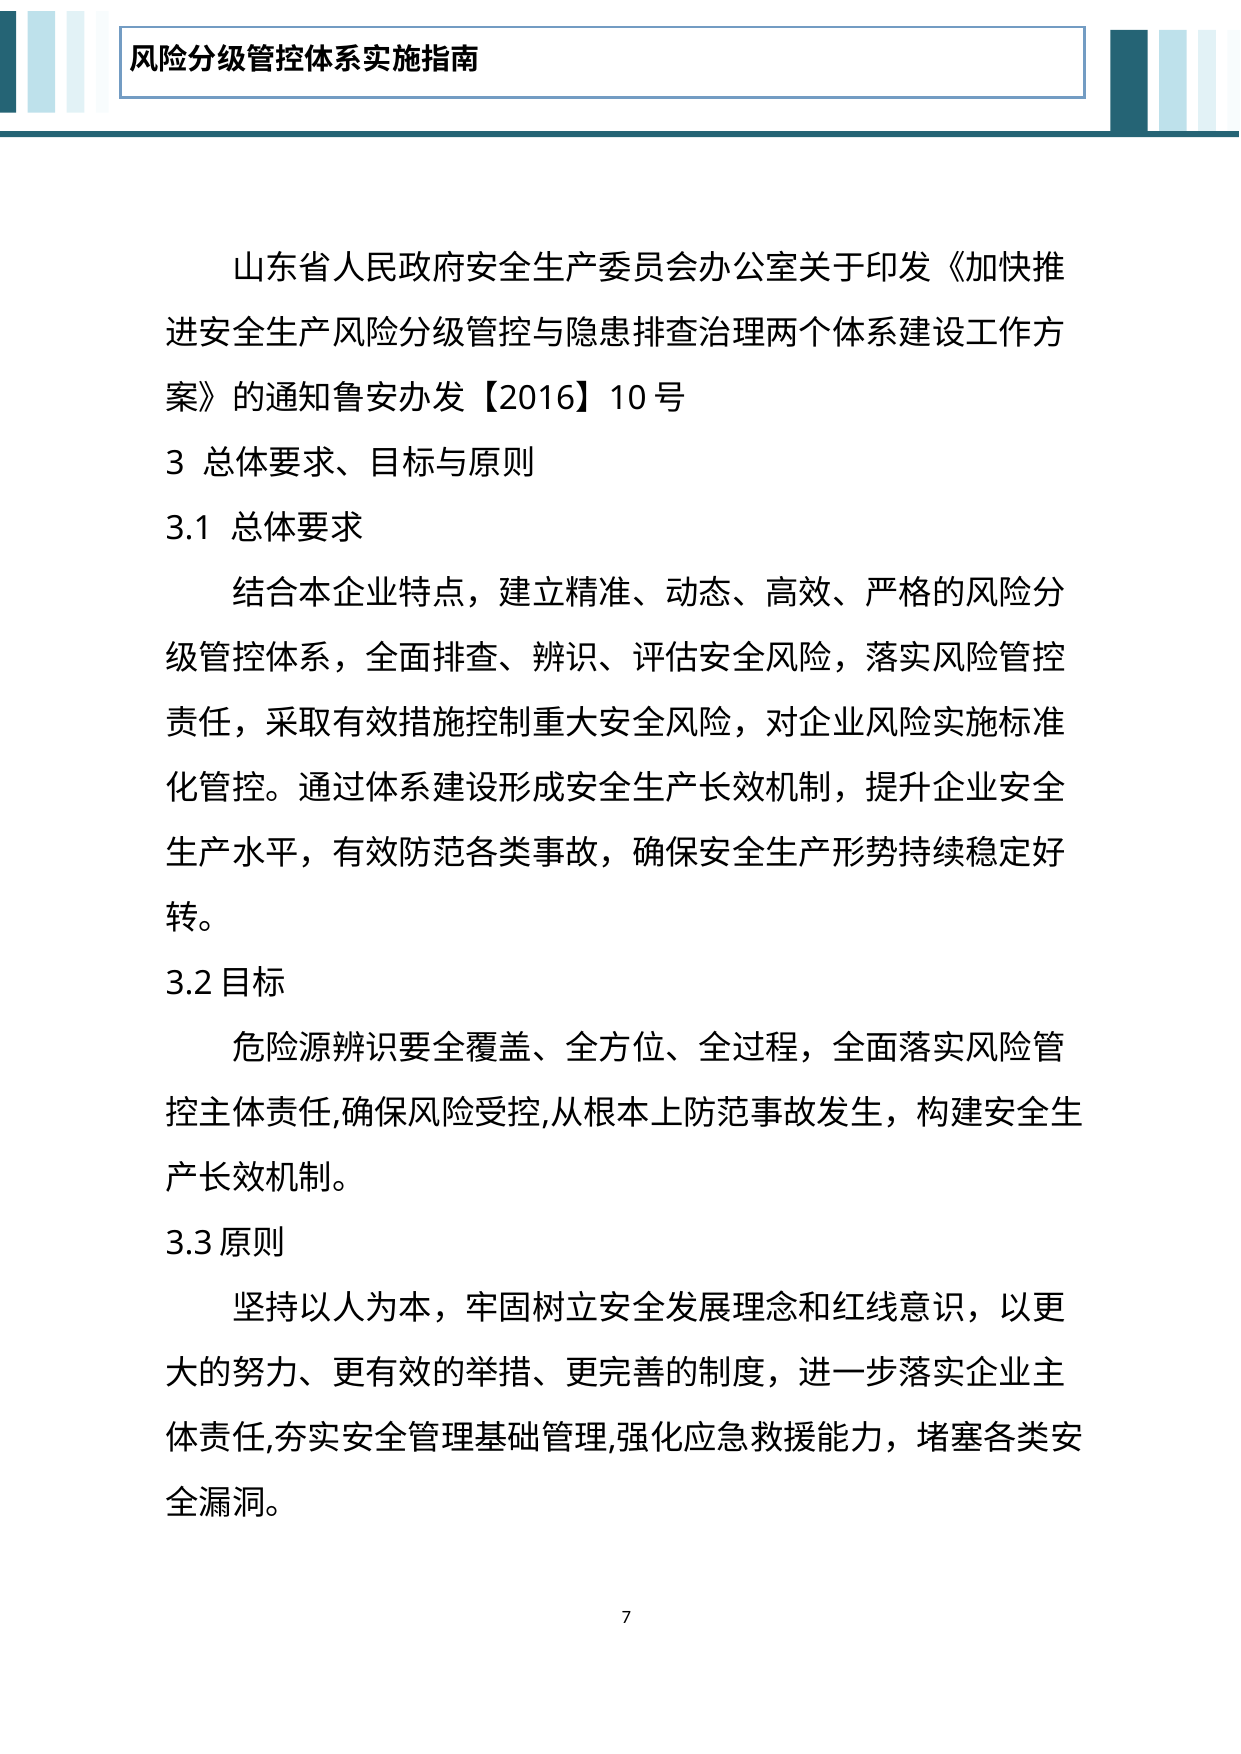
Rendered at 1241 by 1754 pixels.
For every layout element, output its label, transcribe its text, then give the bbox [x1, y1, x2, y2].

subtitle 3.2目标 [165, 948, 1087, 1013]
text 山东省人民政府安全生产委员会办公室关于印发《加快推进安全生产风险分级管控与隐患排查治理两个体系建设工作方案》的通知鲁安办发【2016】10号 [165, 233, 1087, 428]
text 结合本企业特点，建立精准、动态、高效、严格的风险分级管控体系，全面排查、辨识、评估安全风险，落实风险管控责任，采取有效措施控制重大安全风险，对企业风险实施标准化管控。通过体系建设形成安全生产长效机制，提升企业安全生产水平，有效防范各类事故，确保安全生产形势持续稳定好转。 [165, 558, 1087, 948]
text 危险源辨识要全覆盖、全方位、全过程，全面落实风险管控主体责任,确保风险受控,从根本上防范事故发生，构建安全生产长效机制。 [165, 1013, 1087, 1208]
text 坚持以人为本，牢固树立安全发展理念和红线意识，以更大的努力、更有效的举措、更完善的制度，进一步落实企业主体责任,夯实安全管理基础管理,强化应急救援能力，堵塞各类安全漏洞。 [165, 1273, 1087, 1533]
subtitle 3.1 总体要求 [165, 493, 1087, 558]
subtitle 3.3原则 [165, 1208, 1087, 1273]
text 3 总体要求、目标与原则 [165, 428, 1087, 493]
